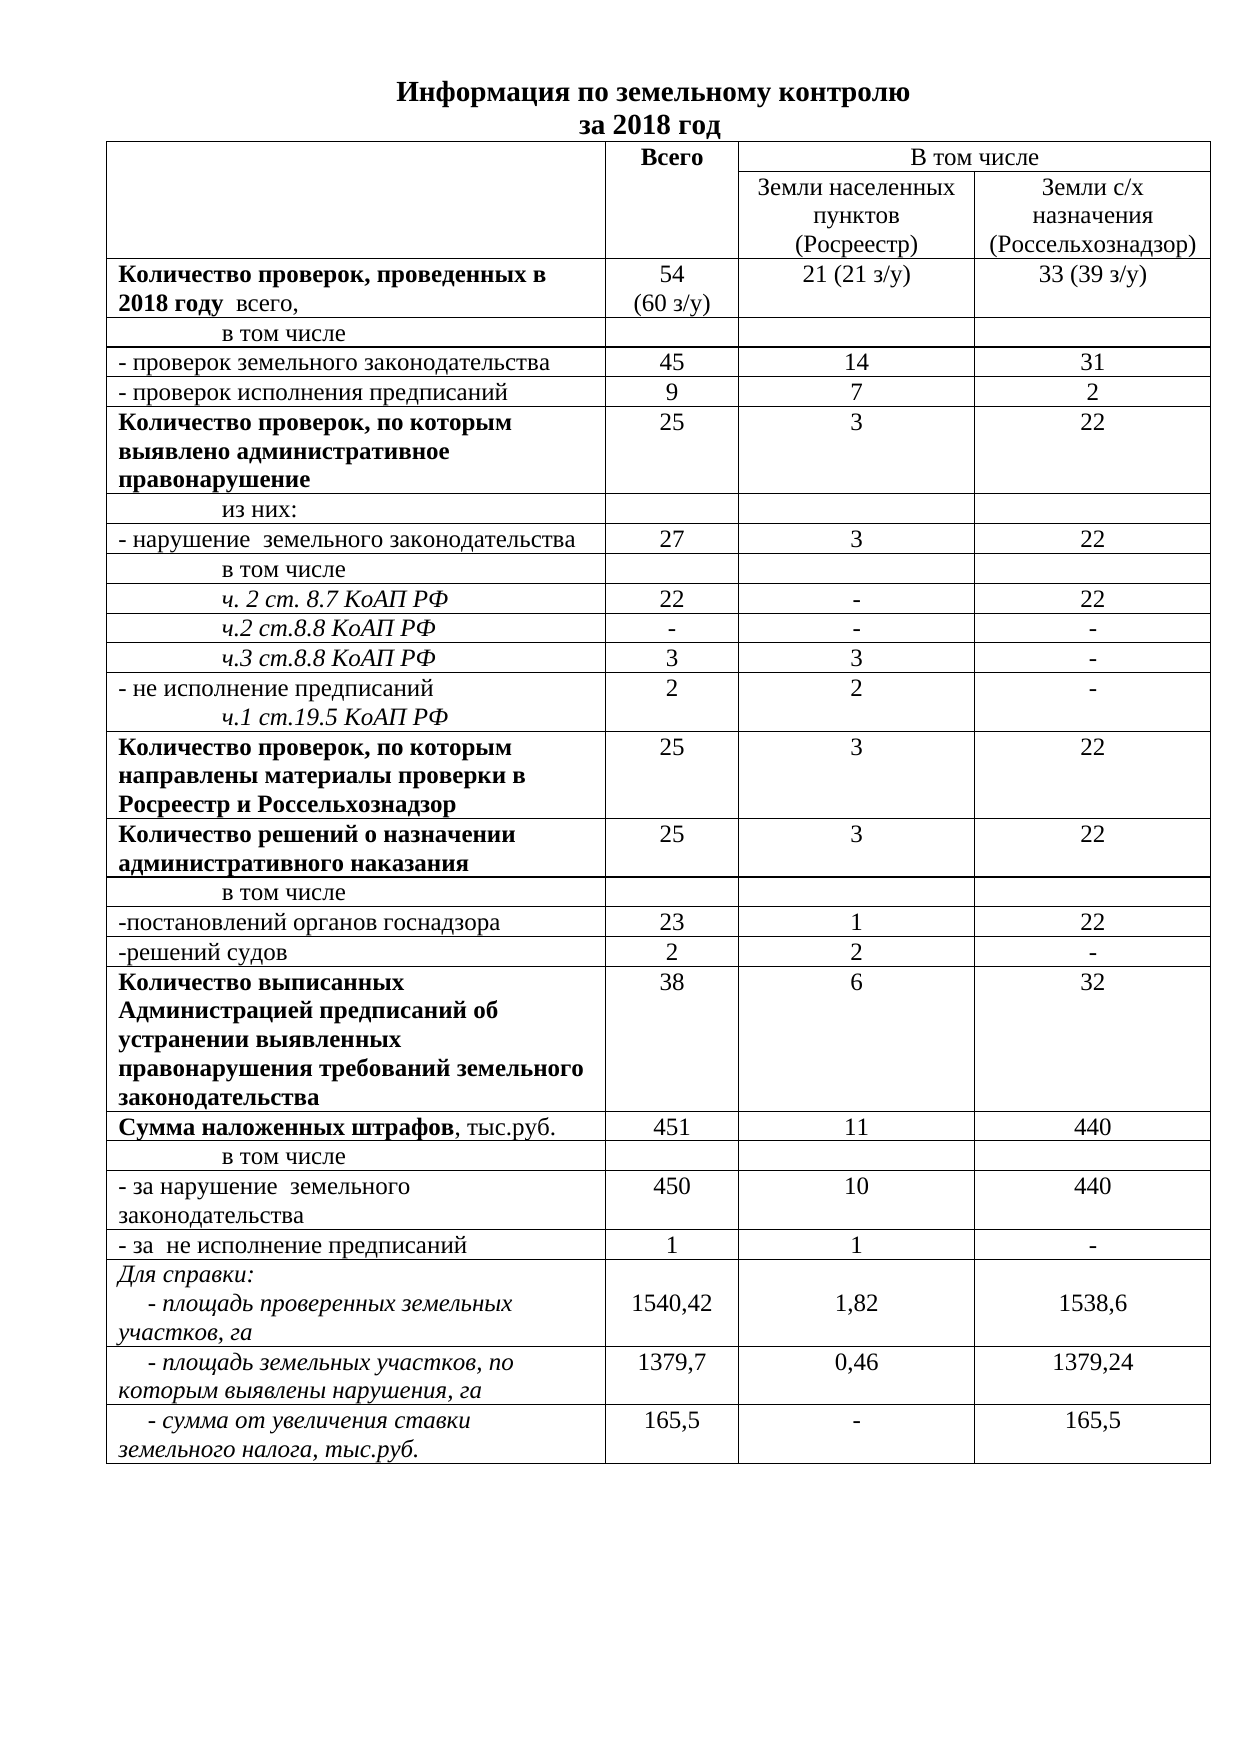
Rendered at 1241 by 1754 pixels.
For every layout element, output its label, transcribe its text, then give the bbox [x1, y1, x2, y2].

table_cell 451 [606, 1112, 738, 1140]
table_cell - [975, 1230, 1210, 1258]
table_cell - [739, 584, 974, 612]
table_cell 1538,6 [975, 1260, 1210, 1346]
table_cell [606, 1141, 738, 1170]
table_cell 3 [739, 407, 974, 493]
table_cell Количество решений о назначении административного наказания [107, 819, 605, 876]
table_cell Для справки: - площадь проверенных земельных участков, га [107, 1260, 605, 1346]
table_cell [975, 318, 1210, 346]
table_cell 2 [975, 377, 1210, 406]
table_cell 22 [606, 584, 738, 612]
table_cell Количество проверок, по которым выявлено административное правонарушение [107, 407, 605, 493]
table_cell 165,5 [606, 1405, 738, 1463]
table_cell [975, 878, 1210, 906]
table_cell 11 [739, 1112, 974, 1140]
table_cell Количество проверок, по которым направлены материалы проверки в Росреестр и Россельхознадзор [107, 732, 605, 818]
table_cell [739, 554, 974, 583]
table_cell Количество выписанных Администрацией предписаний об устранении выявленных правонарушения требований земельного законодательства [107, 967, 605, 1111]
table_cell [606, 554, 738, 583]
table_cell 25 [606, 732, 738, 818]
table_cell [739, 318, 974, 346]
table_cell 1 [739, 907, 974, 936]
table_cell Земли с/х назначения (Россельхознадзор) [975, 172, 1210, 258]
table_cell 31 [975, 348, 1210, 376]
table_cell в том числе [107, 1141, 605, 1170]
table_cell 22 [975, 907, 1210, 936]
table_cell - [739, 614, 974, 642]
table_cell - [975, 643, 1210, 672]
table_cell 27 [606, 524, 738, 553]
table_cell 22 [975, 584, 1210, 612]
table_cell Количество проверок, проведенных в 2018 году всего, [107, 259, 605, 317]
table_cell [606, 494, 738, 523]
table_header [107, 142, 605, 258]
table_cell 7 [739, 377, 974, 406]
table_cell Земли населенных пунктов (Росреестр) [739, 172, 974, 258]
table_cell 440 [975, 1171, 1210, 1229]
table_cell 23 [606, 907, 738, 936]
table_header Всего [606, 142, 738, 258]
table_cell [975, 554, 1210, 583]
table_cell 32 [975, 967, 1210, 1111]
table_cell 3 [739, 732, 974, 818]
table_cell [606, 878, 738, 906]
table_cell 0,46 [739, 1347, 974, 1404]
table_cell 6 [739, 967, 974, 1111]
text за 2018 год [118, 107, 1181, 141]
table_cell - не исполнение предписаний ч.1 ст.19.5 КоАП РФ [107, 673, 605, 731]
table_cell - проверок исполнения предписаний [107, 377, 605, 406]
table_cell 1 [606, 1230, 738, 1258]
table_cell 22 [975, 524, 1210, 553]
table_cell в том числе [107, 878, 605, 906]
table_cell 14 [739, 348, 974, 376]
table_cell 25 [606, 407, 738, 493]
table_cell 25 [606, 819, 738, 876]
table_cell - за не исполнение предписаний [107, 1230, 605, 1258]
table_cell [739, 878, 974, 906]
table_cell - проверок земельного законодательства [107, 348, 605, 376]
table_header В том числе [739, 142, 1210, 171]
table_cell из них: [107, 494, 605, 523]
table_cell Сумма наложенных штрафов, тыс.руб. [107, 1112, 605, 1140]
table_cell [975, 1141, 1210, 1170]
table_cell 22 [975, 732, 1210, 818]
table_cell ч.2 ст.8.8 КоАП РФ [107, 614, 605, 642]
table_cell 165,5 [975, 1405, 1210, 1463]
table_cell 21 (21 з/у) [739, 259, 974, 317]
table_cell 54 (60 з/у) [606, 259, 738, 317]
table_cell ч. 2 ст. 8.7 КоАП РФ [107, 584, 605, 612]
table_cell -постановлений органов госнадзора [107, 907, 605, 936]
table_cell в том числе [107, 554, 605, 583]
table_cell - [975, 673, 1210, 731]
table_cell 1,82 [739, 1260, 974, 1346]
table_cell [975, 494, 1210, 523]
table_cell 2 [739, 673, 974, 731]
table_cell 2 [606, 673, 738, 731]
table_cell - [975, 614, 1210, 642]
table_cell - [739, 1405, 974, 1463]
table_cell 1 [739, 1230, 974, 1258]
table_cell 9 [606, 377, 738, 406]
table_cell 1540,42 [606, 1260, 738, 1346]
table_cell 33 (39 з/у) [975, 259, 1210, 317]
table_cell 3 [606, 643, 738, 672]
table_cell 1379,7 [606, 1347, 738, 1404]
table_cell 2 [739, 937, 974, 966]
table_cell 440 [975, 1112, 1210, 1140]
table_cell 450 [606, 1171, 738, 1229]
table_cell 22 [975, 819, 1210, 876]
text Информация по земельному контролю [118, 74, 1181, 107]
table_cell - нарушение земельного законодательства [107, 524, 605, 553]
table_cell [739, 494, 974, 523]
table_cell -решений судов [107, 937, 605, 966]
table_cell - за нарушение земельного законодательства [107, 1171, 605, 1229]
table_cell 38 [606, 967, 738, 1111]
table_cell - [975, 937, 1210, 966]
table_cell 3 [739, 819, 974, 876]
table_cell 3 [739, 524, 974, 553]
table_cell 22 [975, 407, 1210, 493]
table_cell 45 [606, 348, 738, 376]
table_cell ч.3 ст.8.8 КоАП РФ [107, 643, 605, 672]
table_cell 3 [739, 643, 974, 672]
table_cell [606, 318, 738, 346]
table_cell 2 [606, 937, 738, 966]
table_cell - [606, 614, 738, 642]
table_cell в том числе [107, 318, 605, 346]
table_cell 10 [739, 1171, 974, 1229]
table_cell - сумма от увеличения ставки земельного налога, тыс.руб. [107, 1405, 605, 1463]
table_cell [739, 1141, 974, 1170]
table_cell 1379,24 [975, 1347, 1210, 1404]
table_cell - площадь земельных участков, по которым выявлены нарушения, га [107, 1347, 605, 1404]
